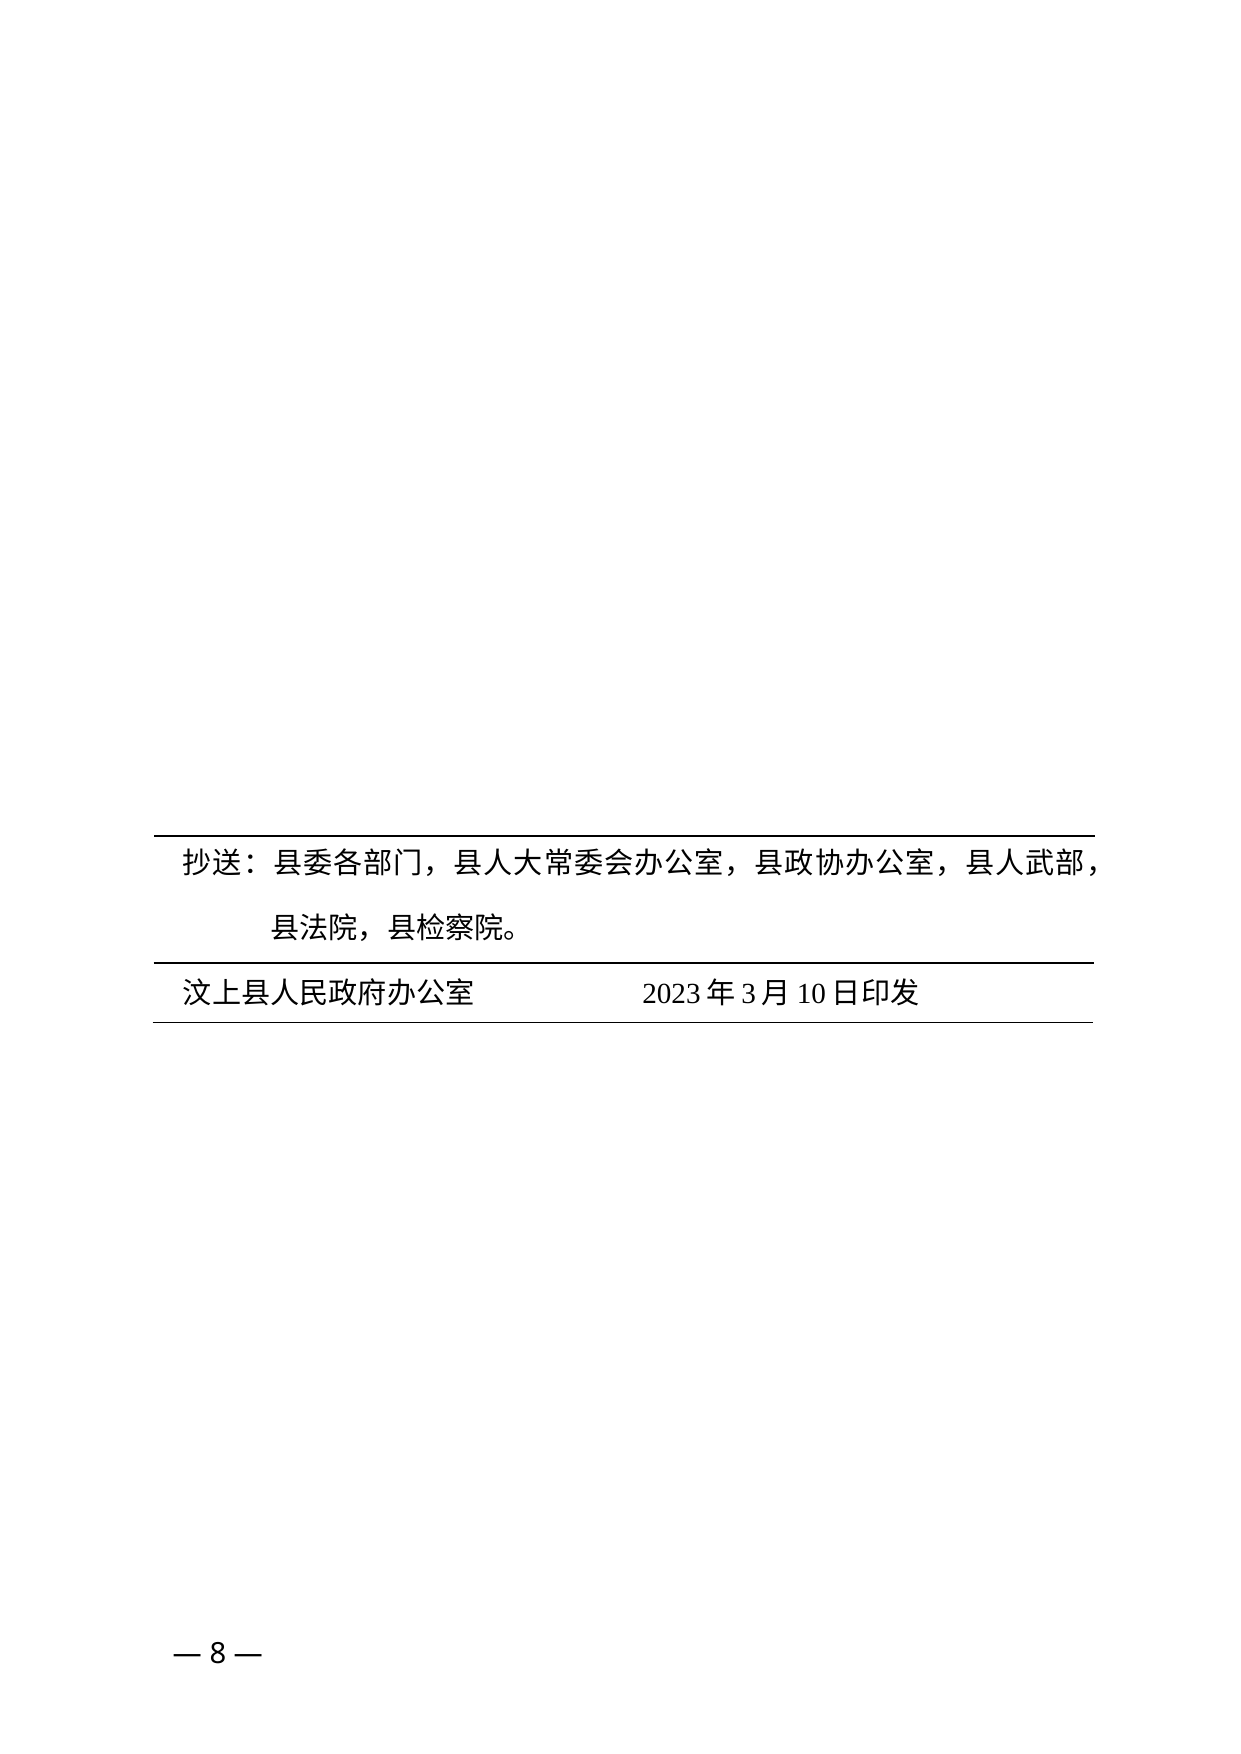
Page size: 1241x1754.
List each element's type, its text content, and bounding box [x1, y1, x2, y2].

text 汶上县人民政府办公室 2023年3月10日印发 [153, 965, 1087, 1021]
text 抄送：县委各部门，县人大常委会办公室，县政协办公室，县人武部，县法院，县检察院。 [183, 837, 1087, 958]
